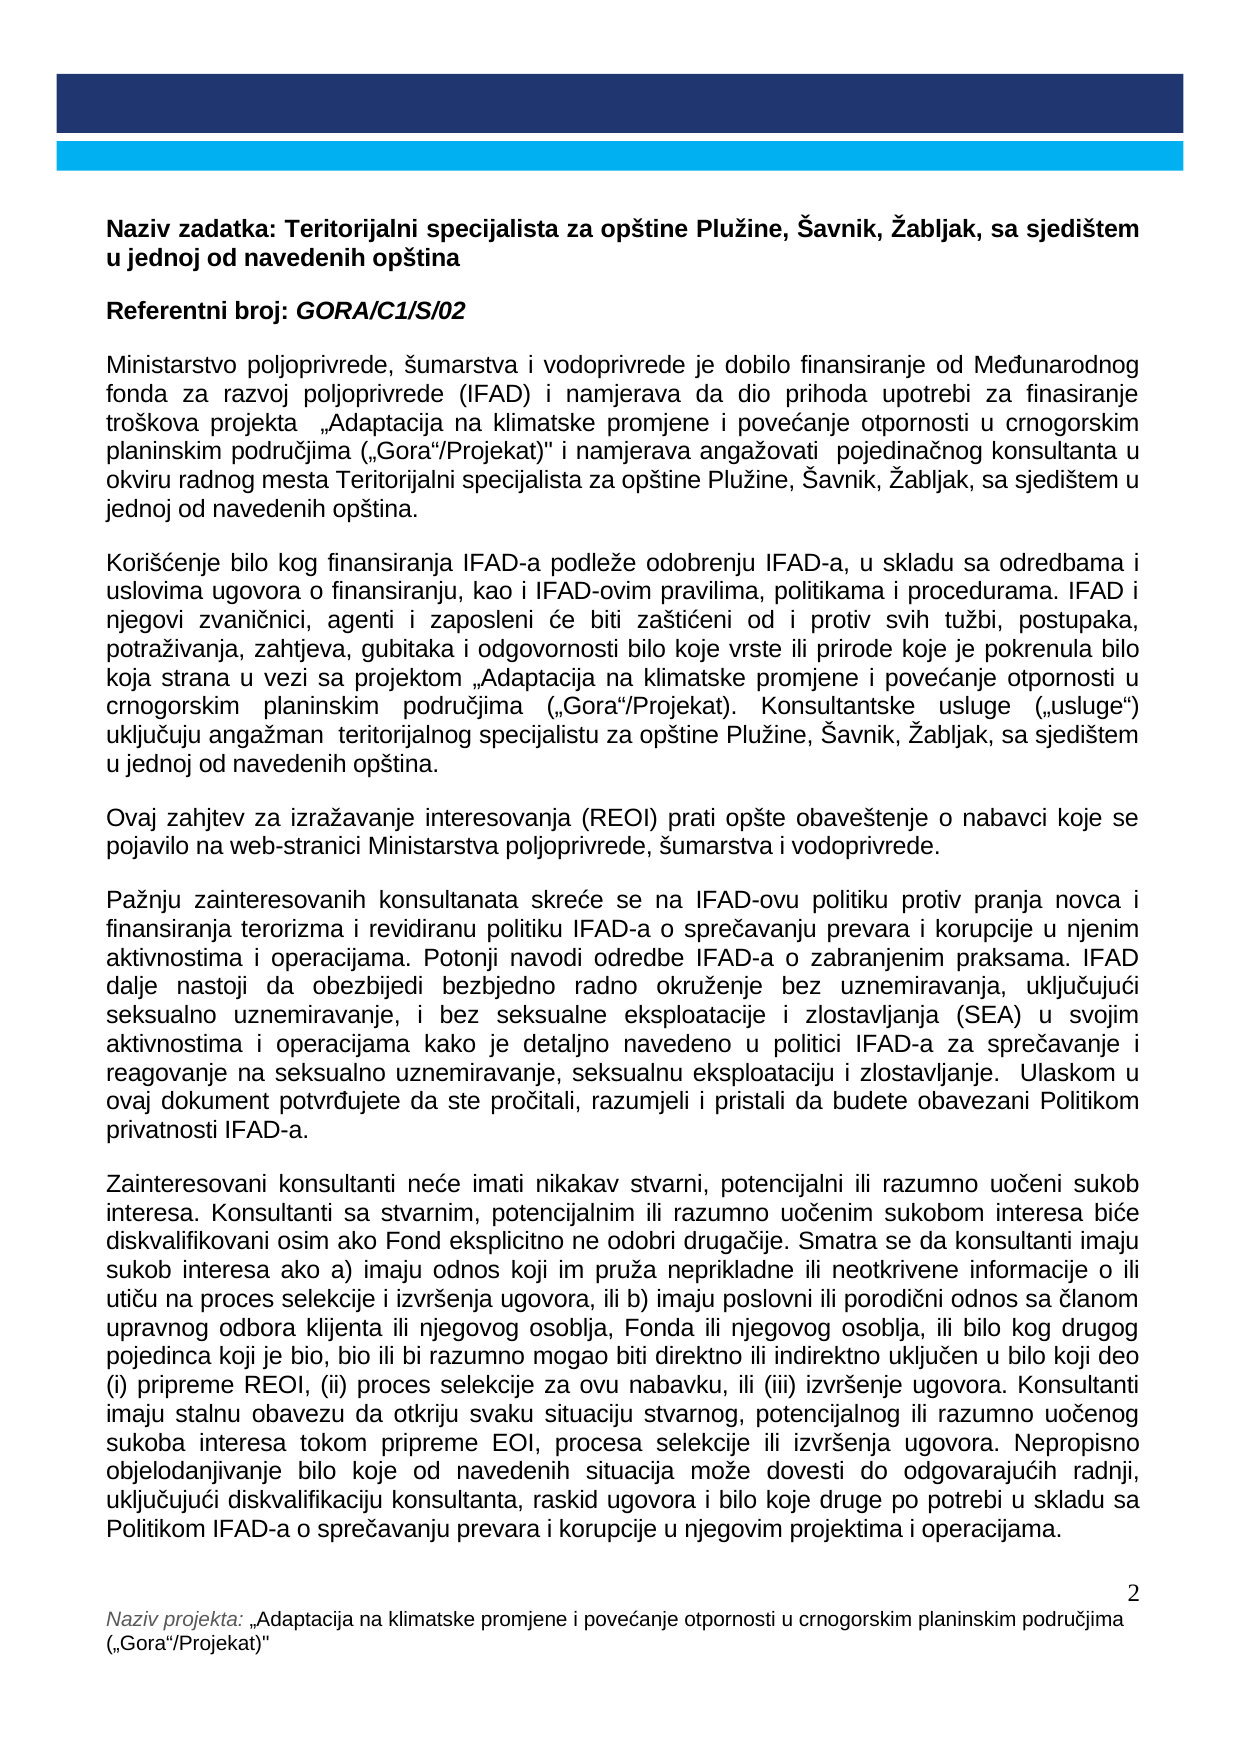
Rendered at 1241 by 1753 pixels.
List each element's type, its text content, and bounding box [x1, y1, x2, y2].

text Pažnju zainteresovanih konsultanata skreće se na IFAD-ovu politiku protiv pranja novca i finansiranja terorizma i revidiranu politiku IFAD-a o sprečavanju prevara i korupcije u njenim aktivnostima i operacijama. Potonji navodi odredbe IFAD-a o zabranjenim praksama. IFAD dalje nastoji da obezbijedi bezbjedno radno okruženje bez uznemiravanja, uključujući seksualno uznemiravanje, i bez seksualne eksploatacije i zlostavljanja (SEA) u svojim aktivnostima i operacijama kako je detaljno navedeno u politici IFAD-a za sprečavanje i reagovanje na seksualno uznemiravanje, seksualnu eksploataciju i zlostavljanje. Ulaskom u ovaj dokument potvrđujete da ste pročitali, razumjeli i pristali da budete obavezani Politikom privatnosti IFAD-a. [106, 885, 1140, 1144]
text Ovaj zahjtev za izražavanje interesovanja (REOI) prati opšte obaveštenje o nabavci koje se pojavilo na web-stranici Ministarstva poljoprivrede, šumarstva i vodoprivrede. [106, 803, 1140, 860]
text Ministarstvo poljoprivrede, šumarstva i vodoprivrede je dobilo finansiranje od Međunarodnog fonda za razvoj poljoprivrede (IFAD) i namjerava da dio prihoda upotrebi za finasiranje troškova projekta „Adaptacija na klimatske promjene i povećanje otpornosti u crnogorskim planinskim područjima („Gora“/Projekat)" i namjerava angažovati pojedinačnog konsultanta u okviru radnog mesta Teritorijalni specijalista za opštine Plužine, Šavnik, Žabljak, sa sjedištem u jednoj od navedenih opština. [106, 350, 1140, 523]
text Zainteresovani konsultanti neće imati nikakav stvarni, potencijalni ili razumno uočeni sukob interesa. Konsultanti sa stvarnim, potencijalnim ili razumno uočenim sukobom interesa biće diskvalifikovani osim ako Fond eksplicitno ne odobri drugačije. Smatra se da konsultanti imaju sukob interesa ako a) imaju odnos koji im pruža neprikladne ili neotkrivene informacije o ili utiču na proces selekcije i izvršenja ugovora, ili b) imaju poslovni ili porodični odnos sa članom upravnog odbora klijenta ili njegovog osoblja, Fonda ili njegovog osoblja, ili bilo kog drugog pojedinca koji je bio, bio ili bi razumno mogao biti direktno ili indirektno uključen u bilo koji deo (i) pripreme REOI, (ii) proces selekcije za ovu nabavku, ili (iii) izvršenje ugovora. Konsultanti imaju stalnu obavezu da otkriju svaku situaciju stvarnog, potencijalnog ili razumno uočenog sukoba interesa tokom pripreme EOI, procesa selekcije ili izvršenja ugovora. Nepropisno objelodanjivanje bilo koje od navedenih situacija može dovesti do odgovarajućih radnji, uključujući diskvalifikaciju konsultanta, raskid ugovora i bilo koje druge po potrebi u skladu sa Politikom IFAD-a o sprečavanju prevara i korupcije u njegovim projektima i operacijama. [106, 1169, 1140, 1543]
text Referentni broj: GORA/C1/S/02 [106, 296, 1140, 325]
text Naziv zadatka: Teritorijalni specijalista za opštine Plužine, Šavnik, Žabljak, sa sjedištem u jednoj od navedenih opština [106, 214, 1140, 271]
text Korišćenje bilo kog finansiranja IFAD-a podleže odobrenju IFAD-a, u skladu sa odredbama i uslovima ugovora o finansiranju, kao i IFAD-ovim pravilima, politikama i procedurama. IFAD i njegovi zvaničnici, agenti i zaposleni će biti zaštićeni od i protiv svih tužbi, postupaka, potraživanja, zahtjeva, gubitaka i odgovornosti bilo koje vrste ili prirode koje je pokrenula bilo koja strana u vezi sa projektom „Adaptacija na klimatske promjene i povećanje otpornosti u crnogorskim planinskim područjima („Gora“/Projekat). Konsultantske usluge („usluge“) uključuju angažman teritorijalnog specijalistu za opštine Plužine, Šavnik, Žabljak, sa sjedištem u jednoj od navedenih opština. [106, 548, 1140, 778]
